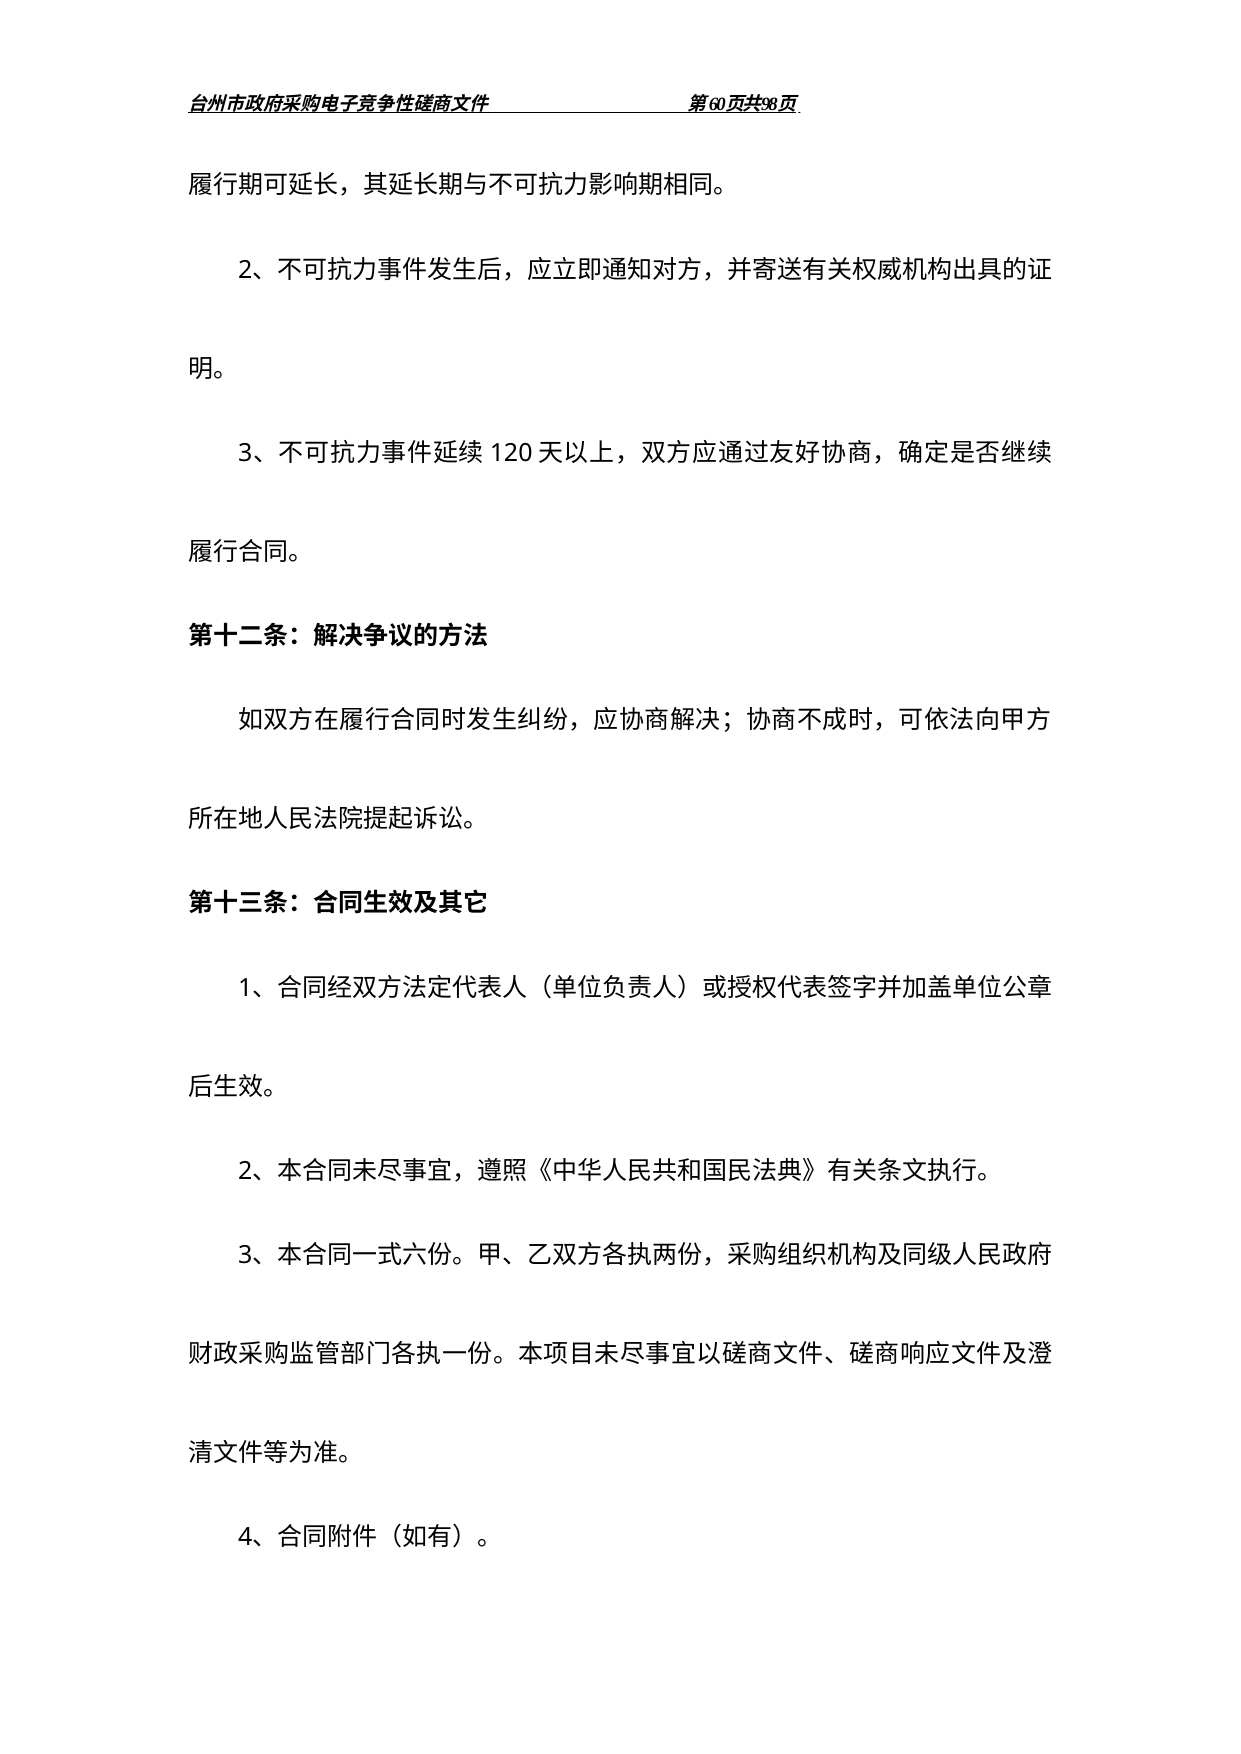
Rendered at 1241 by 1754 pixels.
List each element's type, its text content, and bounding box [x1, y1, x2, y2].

text 1、合同经双方法定代表人（单位负责人）或授权代表签字并加盖单位公章后生效。 [188, 952, 1052, 1117]
text 第十三条：合同生效及其它 [188, 868, 1052, 934]
text 3、本合同一式六份。甲、乙双方各执两份，采购组织机构及同级人民政府财政采购监管部门各执一份。本项目未尽事宜以磋商文件、磋商响应文件及澄清文件等为准。 [188, 1219, 1052, 1484]
text 2、本合同未尽事宜，遵照《中华人民共和国民法典》有关条文执行。 [188, 1135, 1052, 1201]
text 2、不可抗力事件发生后，应立即通知对方，并寄送有关权威机构出具的证明。 [188, 234, 1052, 399]
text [188, 150, 1052, 216]
text 3、不可抗力事件延续120天以上，双方应通过友好协商，确定是否继续履行合同。 [188, 417, 1052, 582]
text 第十二条：解决争议的方法 [188, 601, 1052, 667]
text 4、合同附件（如有）。 [188, 1502, 1052, 1568]
text 如双方在履行合同时发生纠纷，应协商解决；协商不成时，可依法向甲方所在地人民法院提起诉讼。 [188, 685, 1052, 850]
